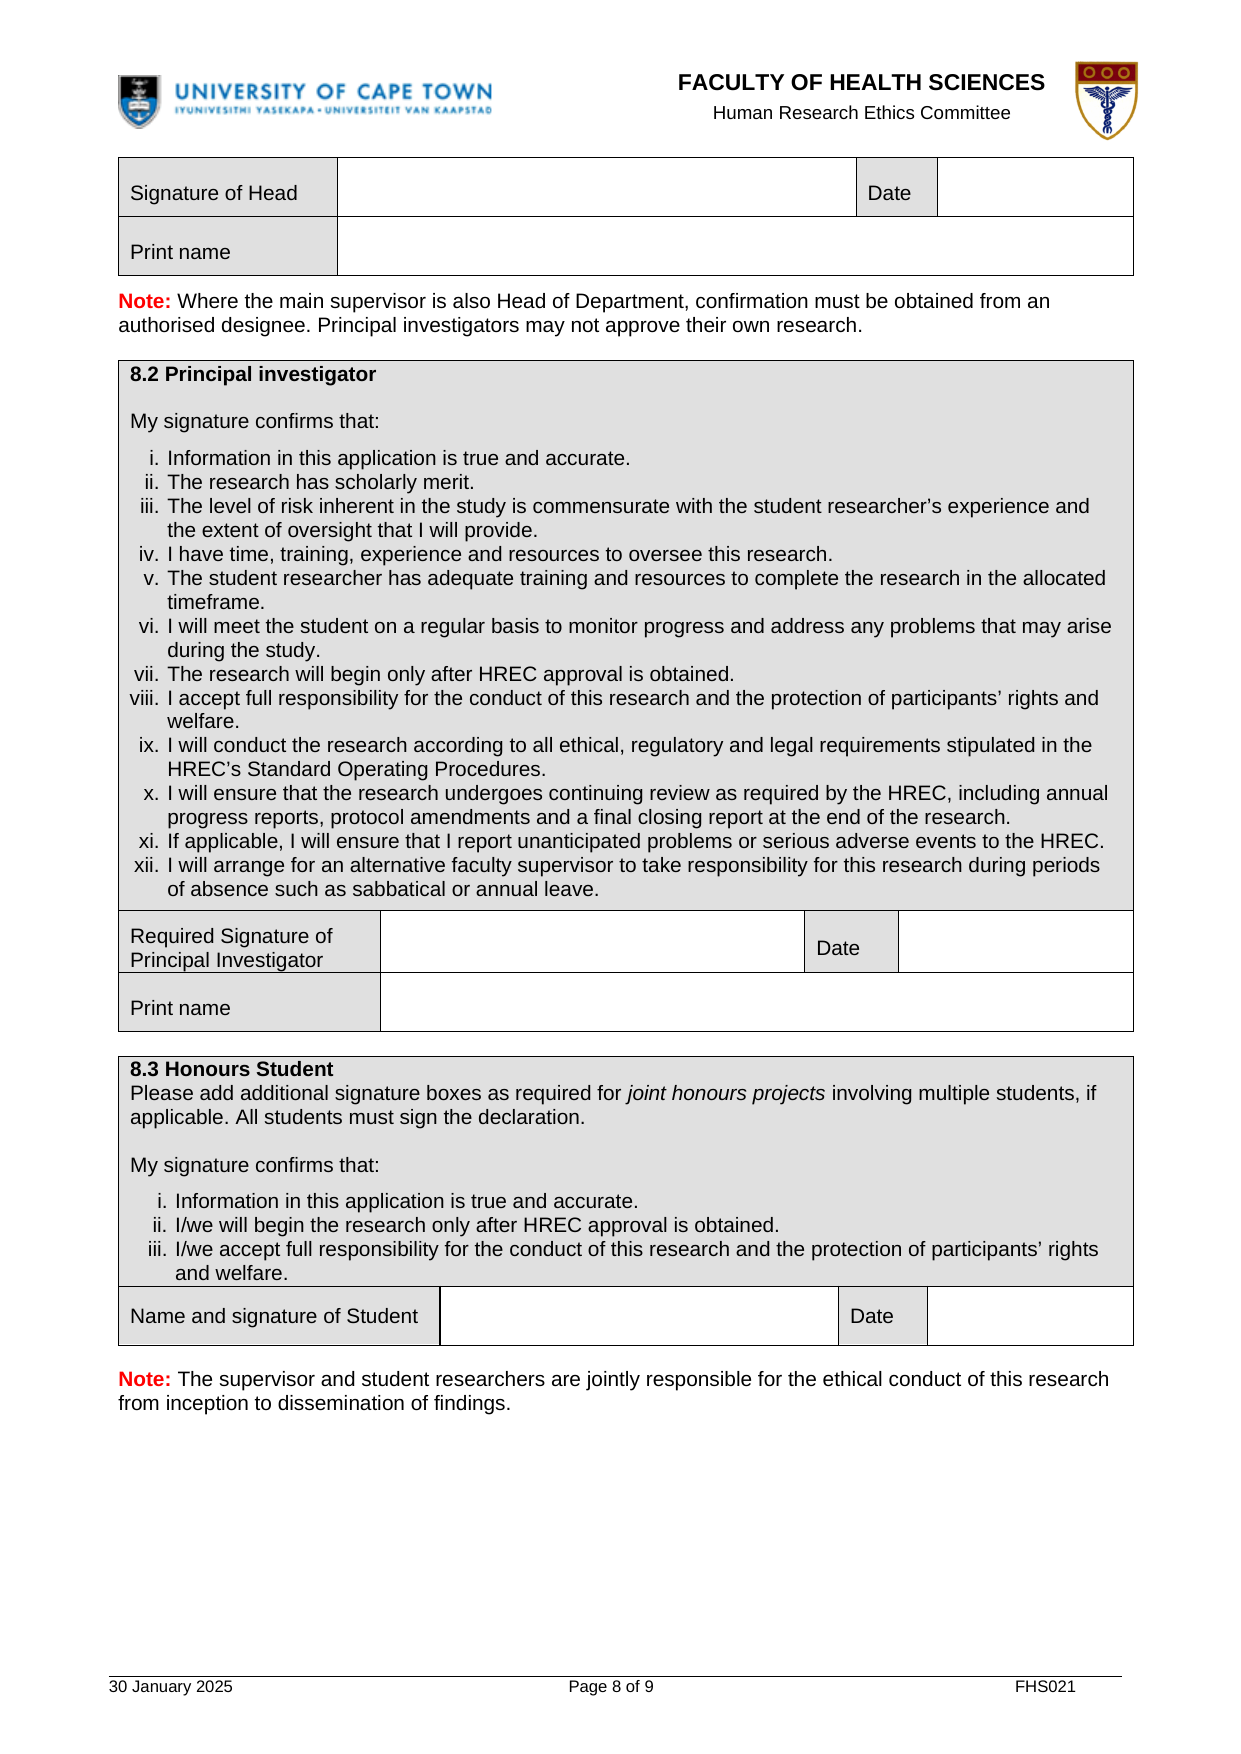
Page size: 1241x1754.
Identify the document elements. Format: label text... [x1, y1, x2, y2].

table_cell Required Signature of Principal Investigator [119, 911, 380, 972]
table_cell [338, 158, 856, 216]
table_cell [928, 1287, 1133, 1344]
picture [118, 75, 492, 129]
table_cell [441, 1287, 838, 1344]
text Note: Where the main supervisor is also Head of Department, confirmation must be obtained from an authorised designee. Principal investigators may not approve their own research. [118, 288, 1102, 336]
text Note: The supervisor and student researchers are jointly responsible for the ethical conduct of this research from inception to dissemination of findings. [118, 1367, 1122, 1415]
table_cell [938, 158, 1133, 216]
table_cell [381, 973, 1133, 1031]
table_cell Date [857, 158, 937, 216]
table_cell Signature of Head [119, 158, 337, 216]
picture [1074, 57, 1140, 141]
table_cell Print name [119, 217, 337, 275]
table_cell [899, 911, 1133, 972]
table_cell Print name [119, 973, 380, 1031]
table_cell [381, 911, 804, 972]
table_cell Date [805, 911, 898, 972]
table_cell Date [839, 1287, 927, 1344]
table_header 8.2 Principal investigator My signature confirms that: Information in this application is true and accurate. The research has scholarly merit. The level of risk inherent in the study is commensurate with the student researcher’s experience and the extent of oversight that I will provide. I have time, training, experience and resources to oversee this research. The student researcher has adequate training and resources to complete the research in the allocated timeframe. I will meet the student on a regular basis to monitor progress and address any problems that may arise during the study. The research will begin only after HREC approval is obtained. I accept full responsibility for the conduct of this research and the protection of participants’ rights and welfare. I will conduct the research according to all ethical, regulatory and legal requirements stipulated in the HREC’s Standard Operating Procedures. I will ensure that the research undergoes continuing review as required by the HREC, including annual progress reports, protocol amendments and a final closing report at the end of the research. If applicable, I will ensure that I report unanticipated problems or serious adverse events to the HREC. I will arrange for an alternative faculty supervisor to take responsibility for this research during periods of absence such as sabbatical or annual leave. [119, 361, 1133, 910]
table_header 8.3 Honours Student Please add additional signature boxes as required for joint honours projects involving multiple students, if applicable. All students must sign the declaration. My signature confirms that: Information in this application is true and accurate. I/we will begin the research only after HREC approval is obtained. I/we accept full responsibility for the conduct of this research and the protection of participants’ rights and welfare. I/we will conduct the research according to all ethical, regulatory and legal requirements as stipulated in the HREC’s Standard Operating Procedures. [119, 1057, 1133, 1286]
table_cell Name and signature of Student [119, 1287, 439, 1344]
table_cell [338, 217, 1133, 275]
